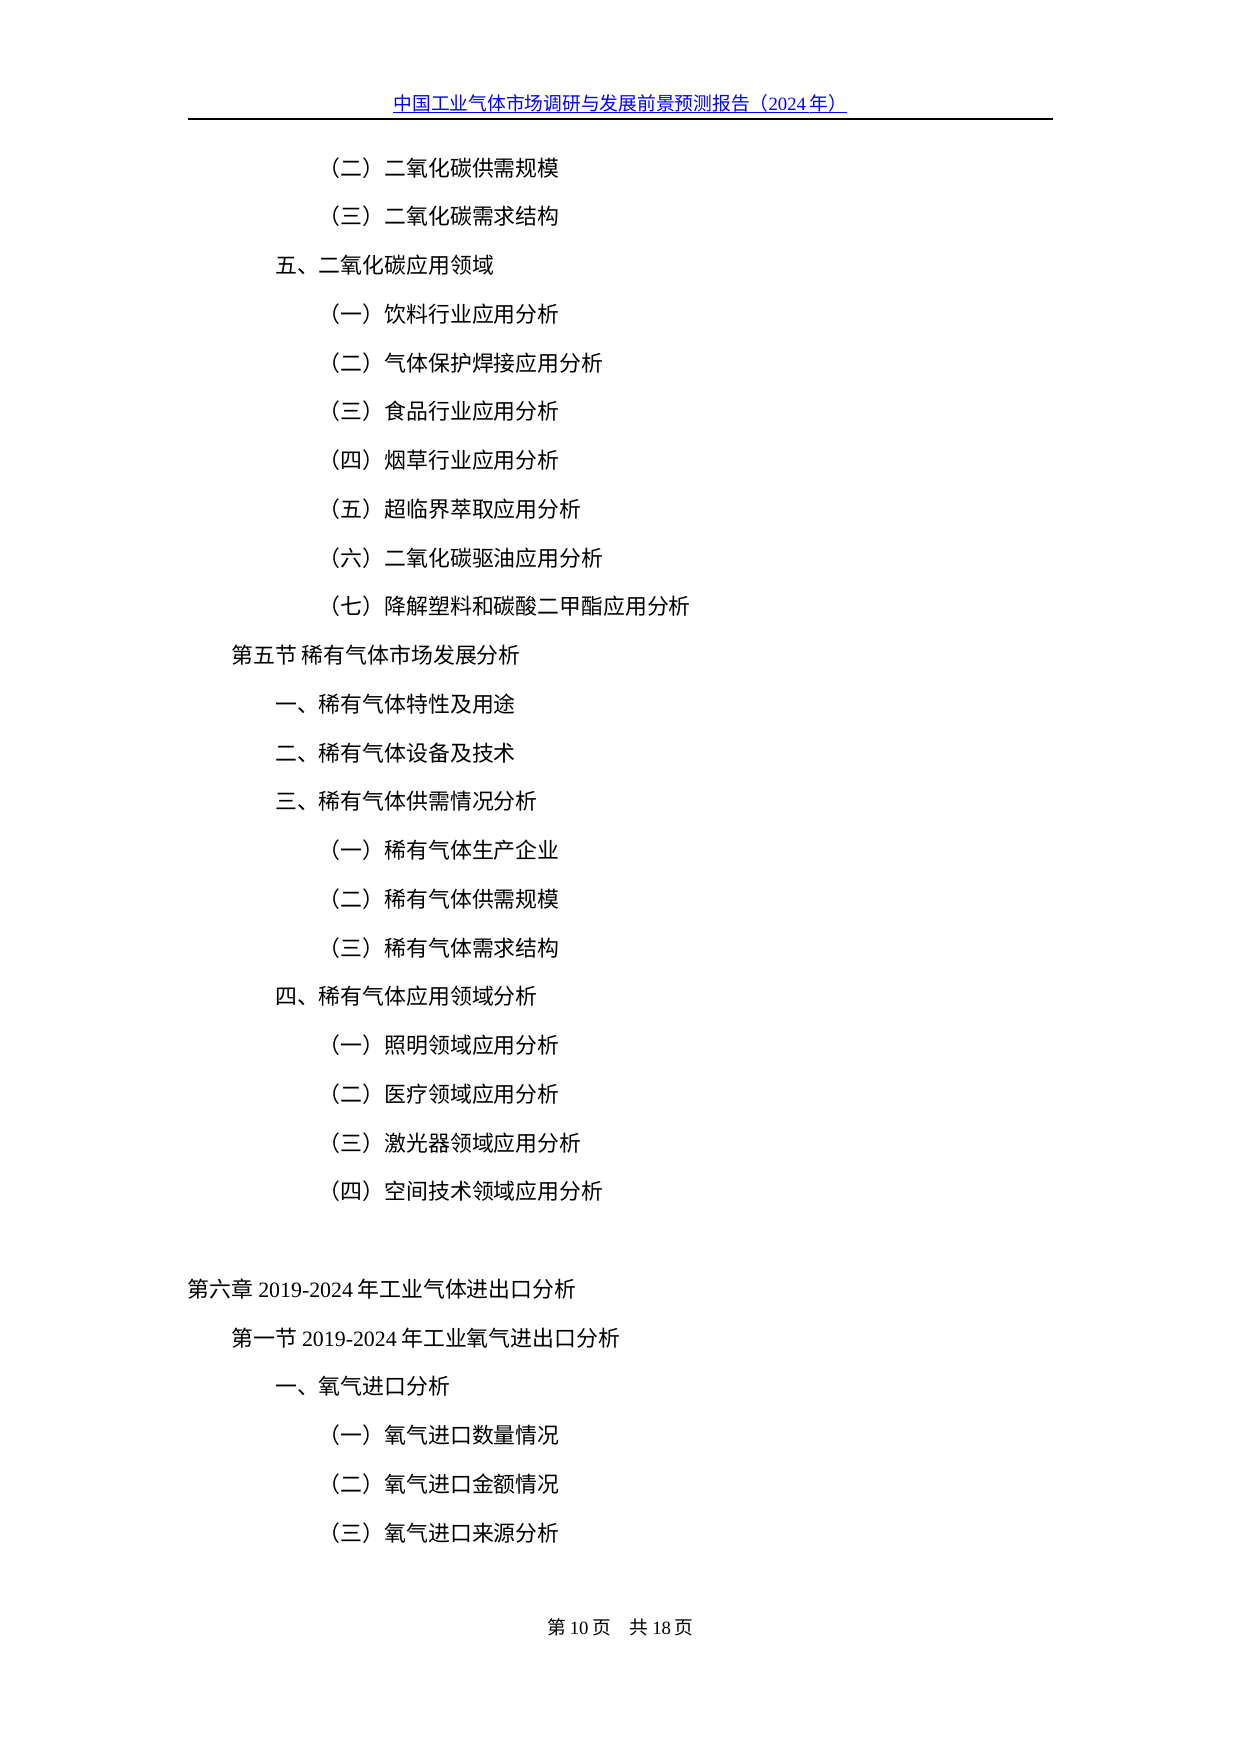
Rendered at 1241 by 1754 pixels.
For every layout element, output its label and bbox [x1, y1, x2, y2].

text [187, 150, 1053, 1548]
